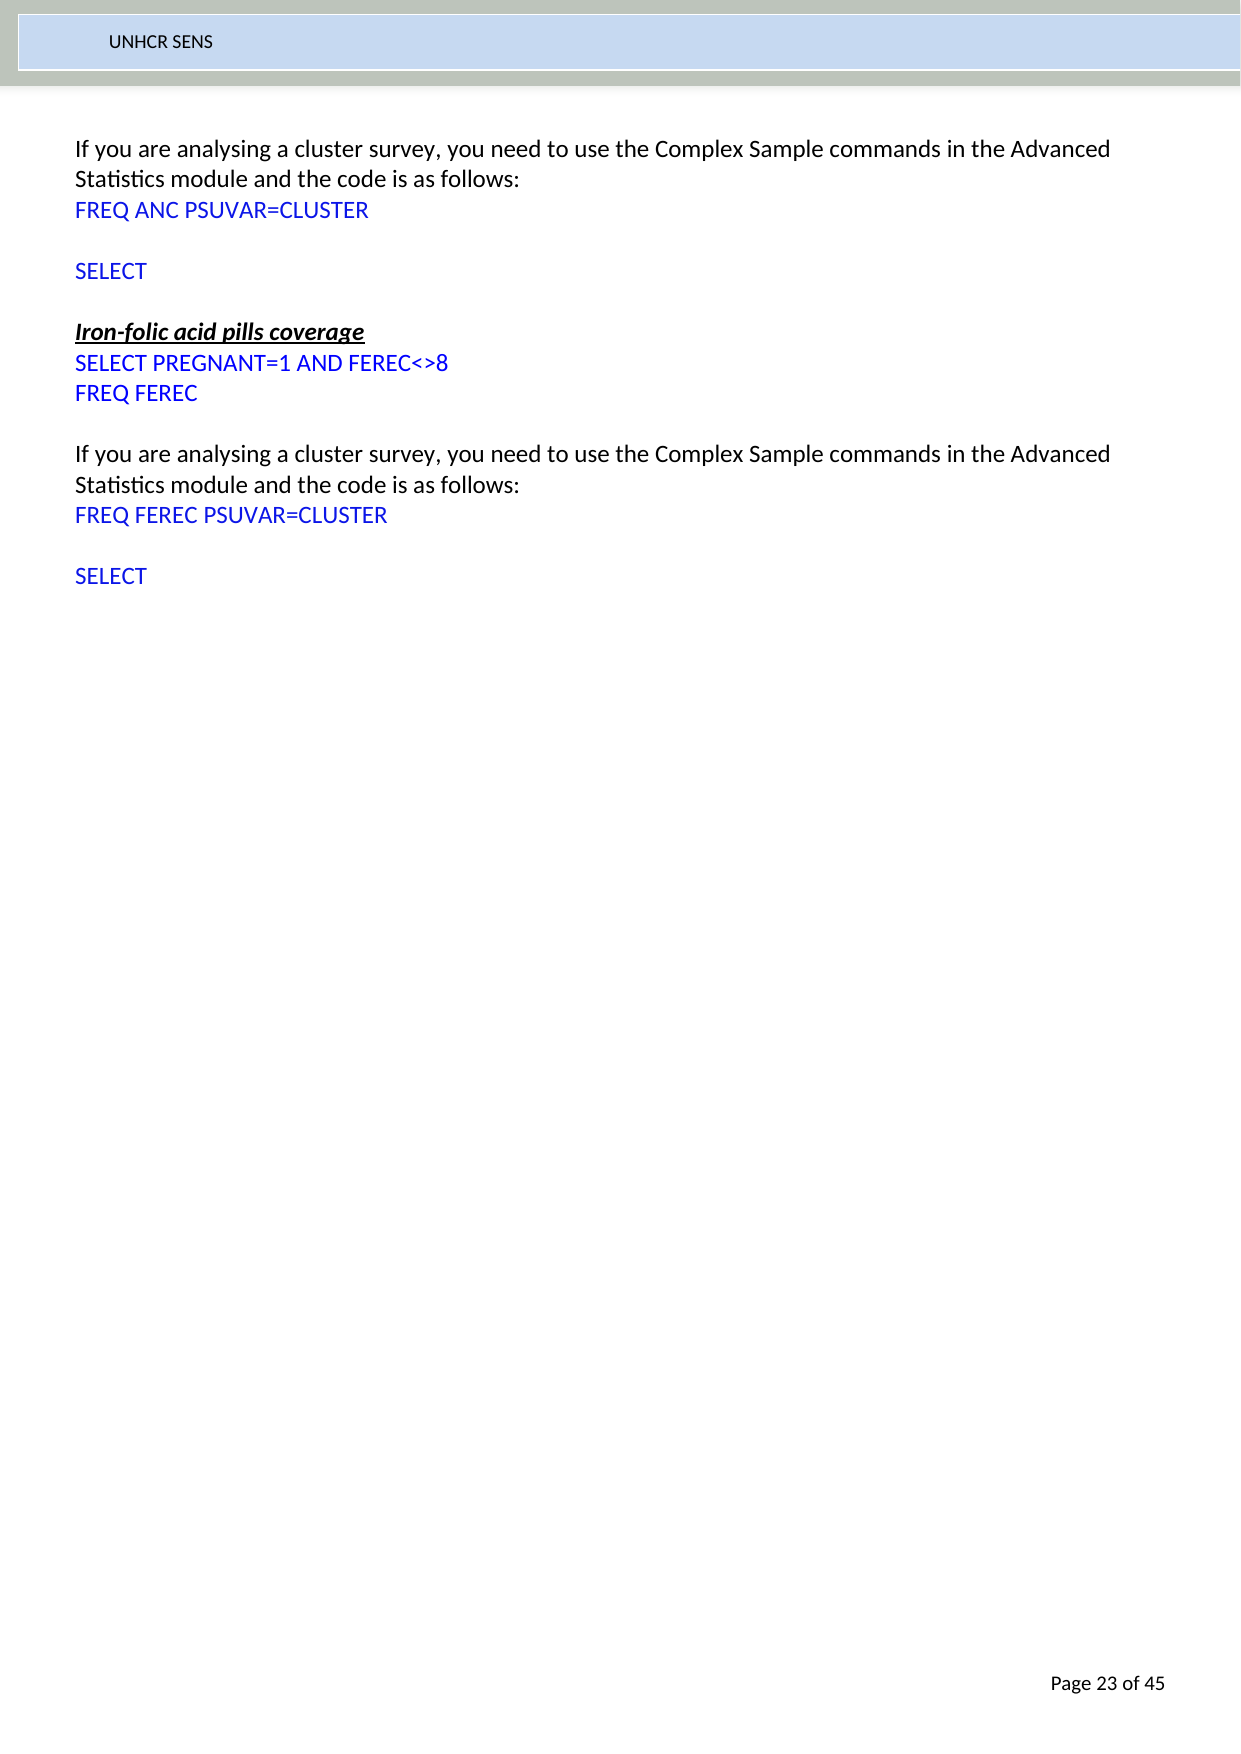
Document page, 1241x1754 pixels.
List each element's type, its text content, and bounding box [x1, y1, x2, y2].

text FREQ FEREC [75, 377, 1165, 408]
text Iron-folic acid pills coverage [75, 316, 1165, 347]
text SELECT [75, 255, 1165, 286]
text SELECT [75, 560, 1165, 591]
text FREQ ANC PSUVAR=CLUSTER [75, 194, 1165, 225]
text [75, 133, 1165, 194]
text If you are analysing a cluster survey, you need to use the Complex Sample commands in the Advanced Statistics module and the code is as follows: [75, 438, 1165, 499]
text FREQ FEREC PSUVAR=CLUSTER [75, 499, 1165, 530]
text SELECT PREGNANT=1 AND FEREC<>8 [75, 347, 1165, 377]
